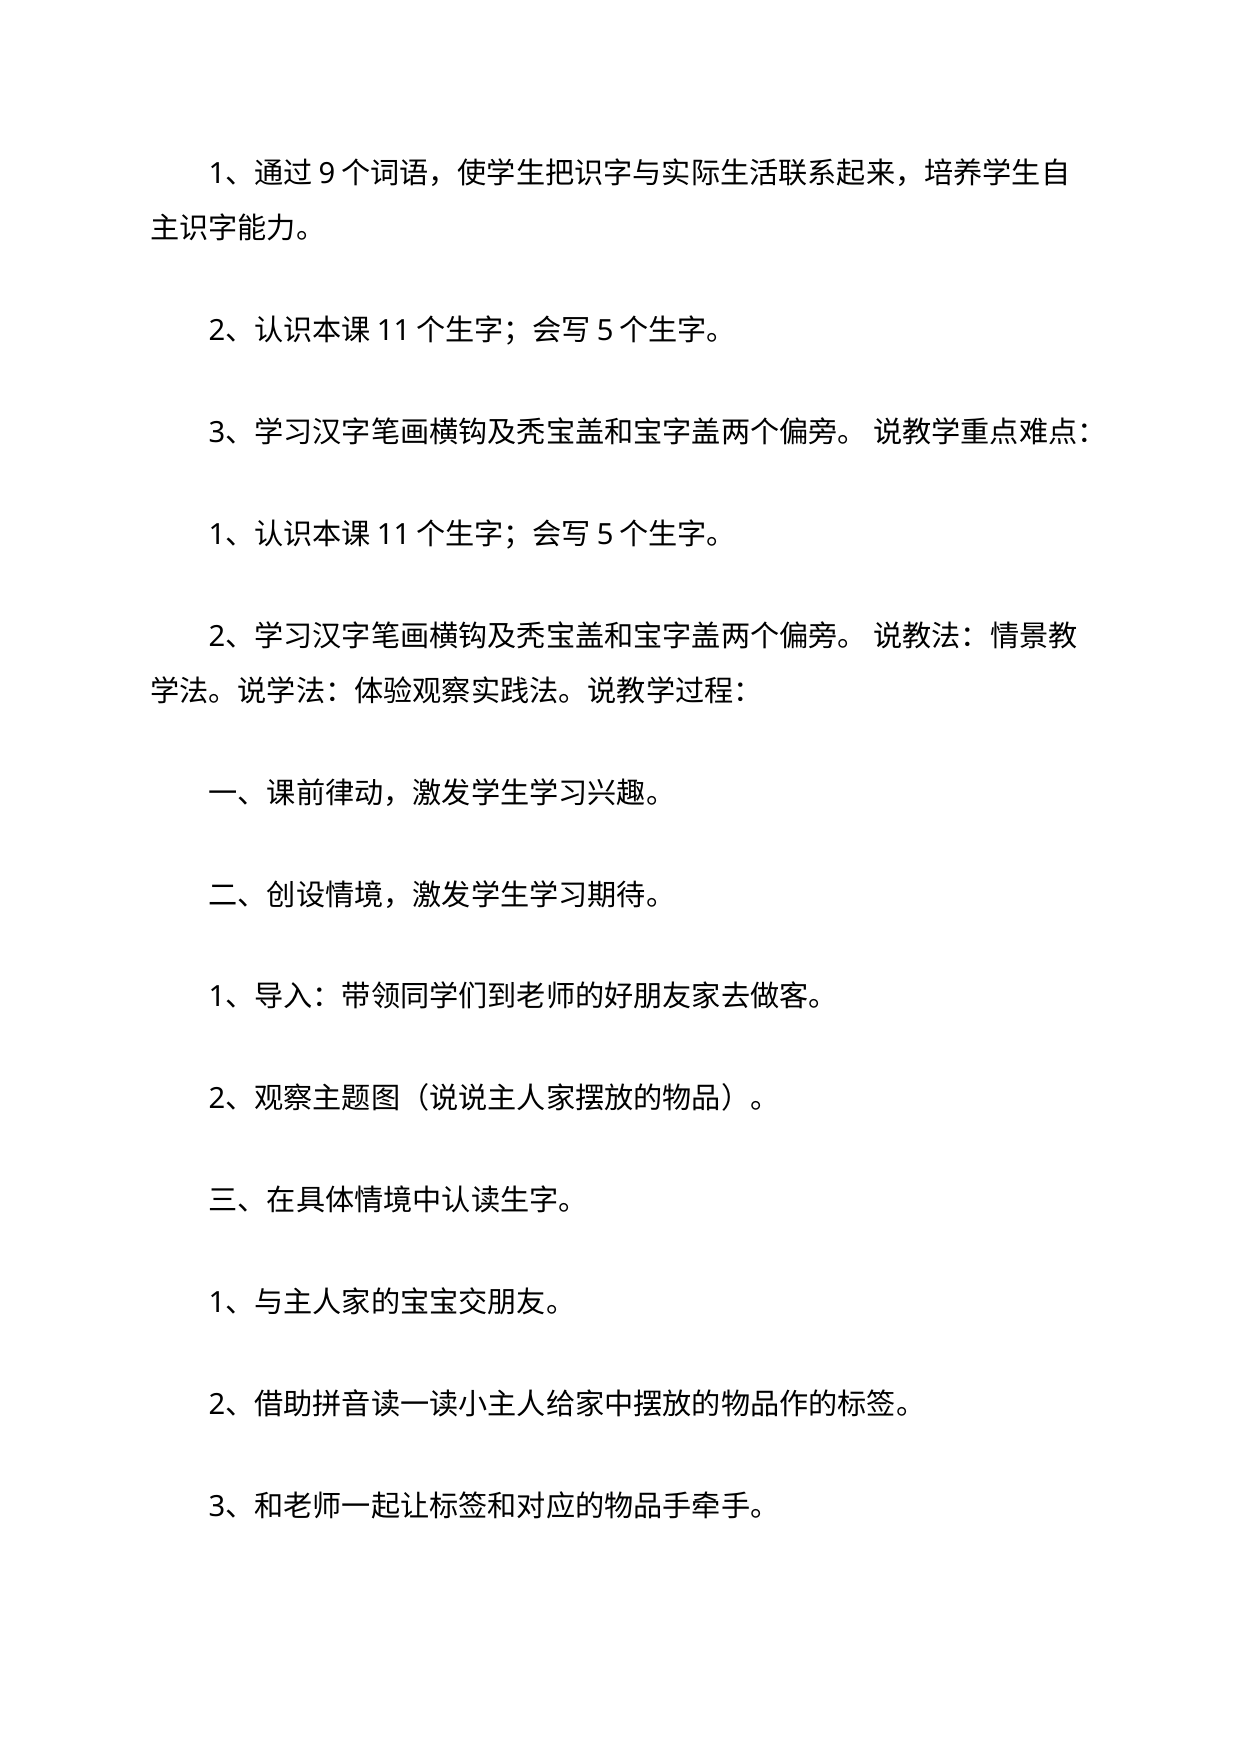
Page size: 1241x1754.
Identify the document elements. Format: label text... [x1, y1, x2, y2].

text 1、与主人家的宝宝交朋友。 [150, 1279, 1090, 1321]
text 二、创设情境，激发学生学习期待。 [150, 871, 1090, 913]
text 3、和老师一起让标签和对应的物品手牵手。 [150, 1483, 1090, 1525]
text 1、导入：带领同学们到老师的好朋友家去做客。 [150, 973, 1090, 1015]
text 1、认识本课11个生字；会写5个生字。 [150, 511, 1090, 553]
text 2、认识本课11个生字；会写5个生字。 [150, 307, 1090, 349]
text 3、学习汉字笔画横钩及秃宝盖和宝字盖两个偏旁。 说教学重点难点： [150, 409, 1090, 451]
text 一、课前律动，激发学生学习兴趣。 [150, 769, 1090, 812]
text 1、通过9个词语，使学生把识字与实际生活联系起来，培养学生自主识字能力。 [150, 150, 1090, 247]
text 三、在具体情境中认读生字。 [150, 1177, 1090, 1219]
text 2、观察主题图（说说主人家摆放的物品）。 [150, 1075, 1090, 1117]
text 2、学习汉字笔画横钩及秃宝盖和宝字盖两个偏旁。 说教法：情景教学法。说学法：体验观察实践法。说教学过程： [150, 613, 1090, 710]
text 2、借助拼音读一读小主人给家中摆放的物品作的标签。 [150, 1381, 1090, 1423]
